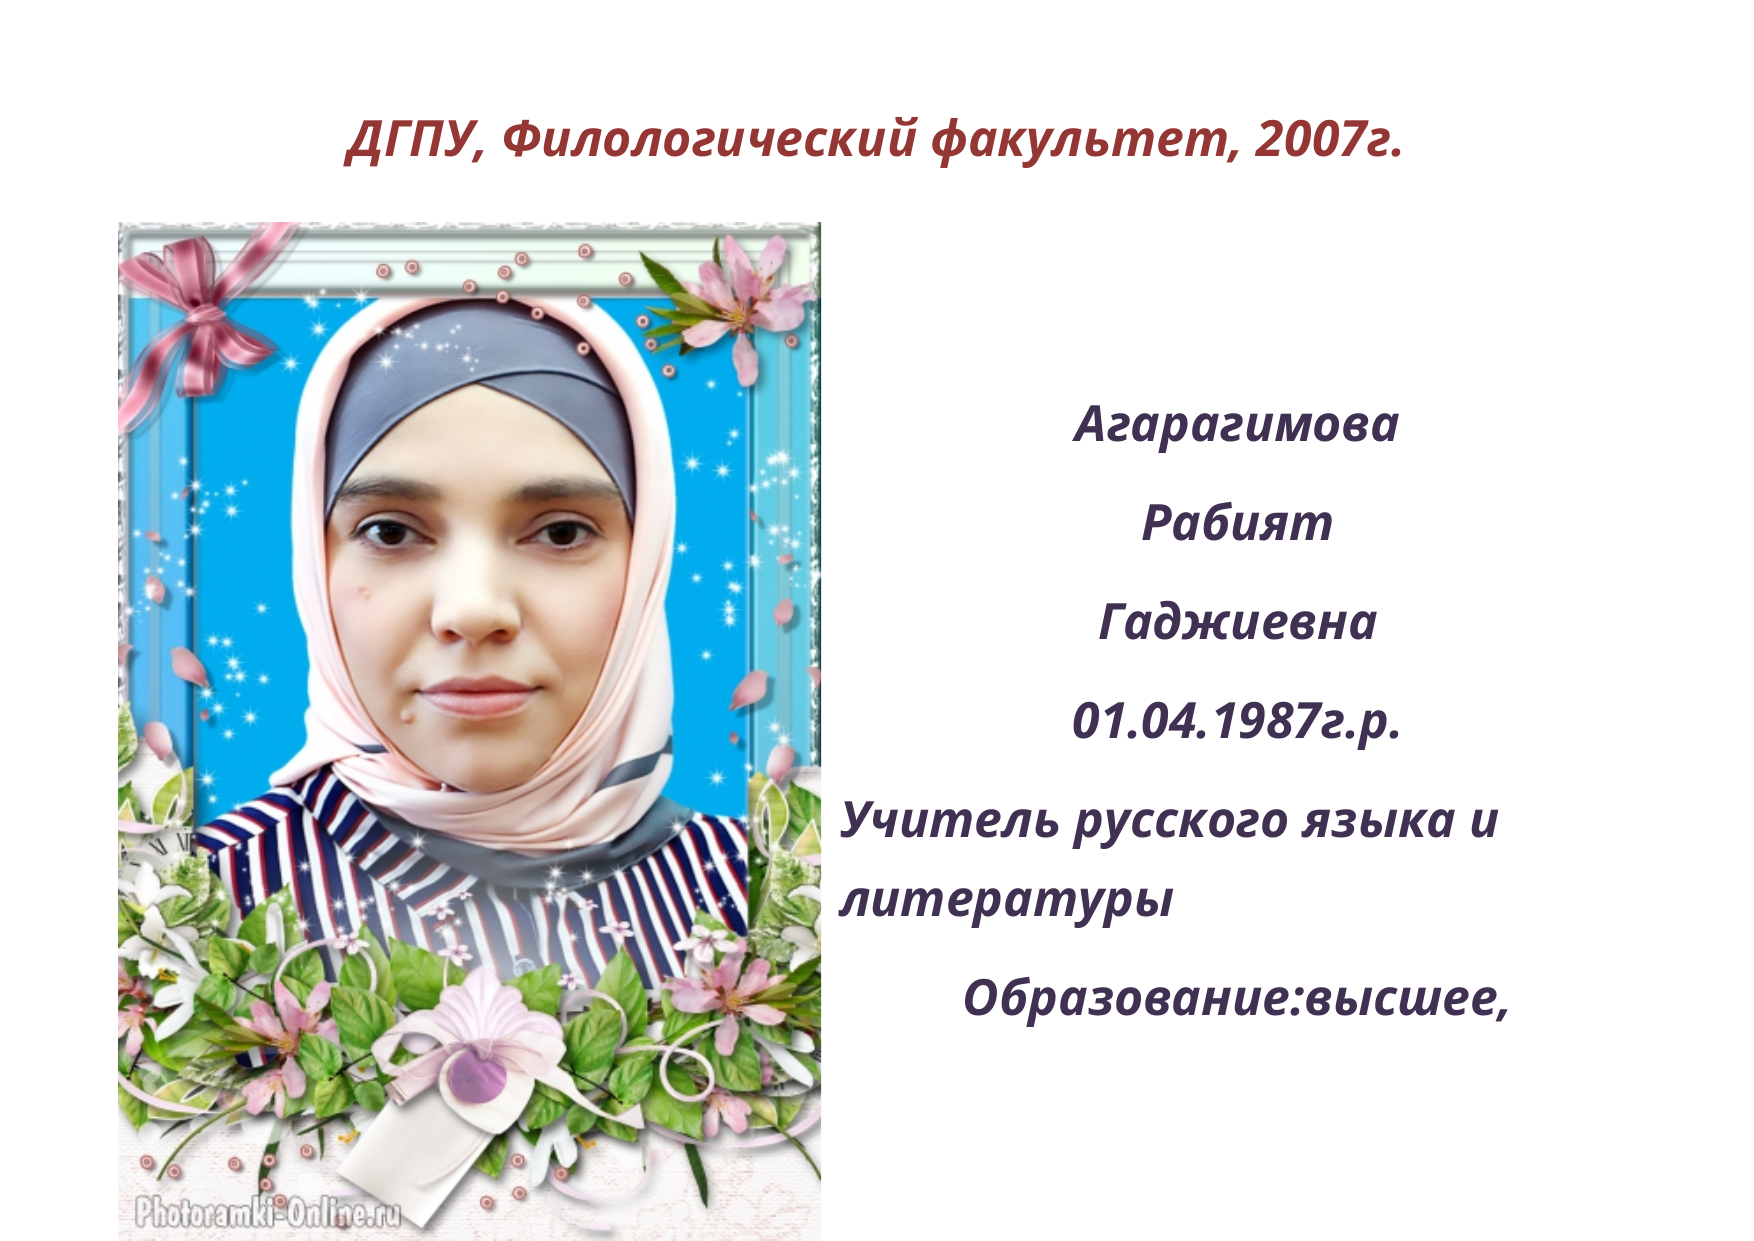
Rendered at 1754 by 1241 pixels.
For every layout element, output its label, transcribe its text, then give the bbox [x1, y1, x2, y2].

picture [118, 222, 822, 1241]
text ДГПУ, Филологический факультет, 2007г. [118, 103, 1636, 204]
text Рабият [822, 487, 1636, 555]
text Учитель русского языка и литературы [822, 784, 1636, 931]
text Гаджиевна [822, 586, 1636, 654]
text 01.04.1987г.р. [822, 685, 1636, 753]
text Агарагимова [822, 388, 1636, 456]
text Образование:высшее, [822, 962, 1636, 1030]
